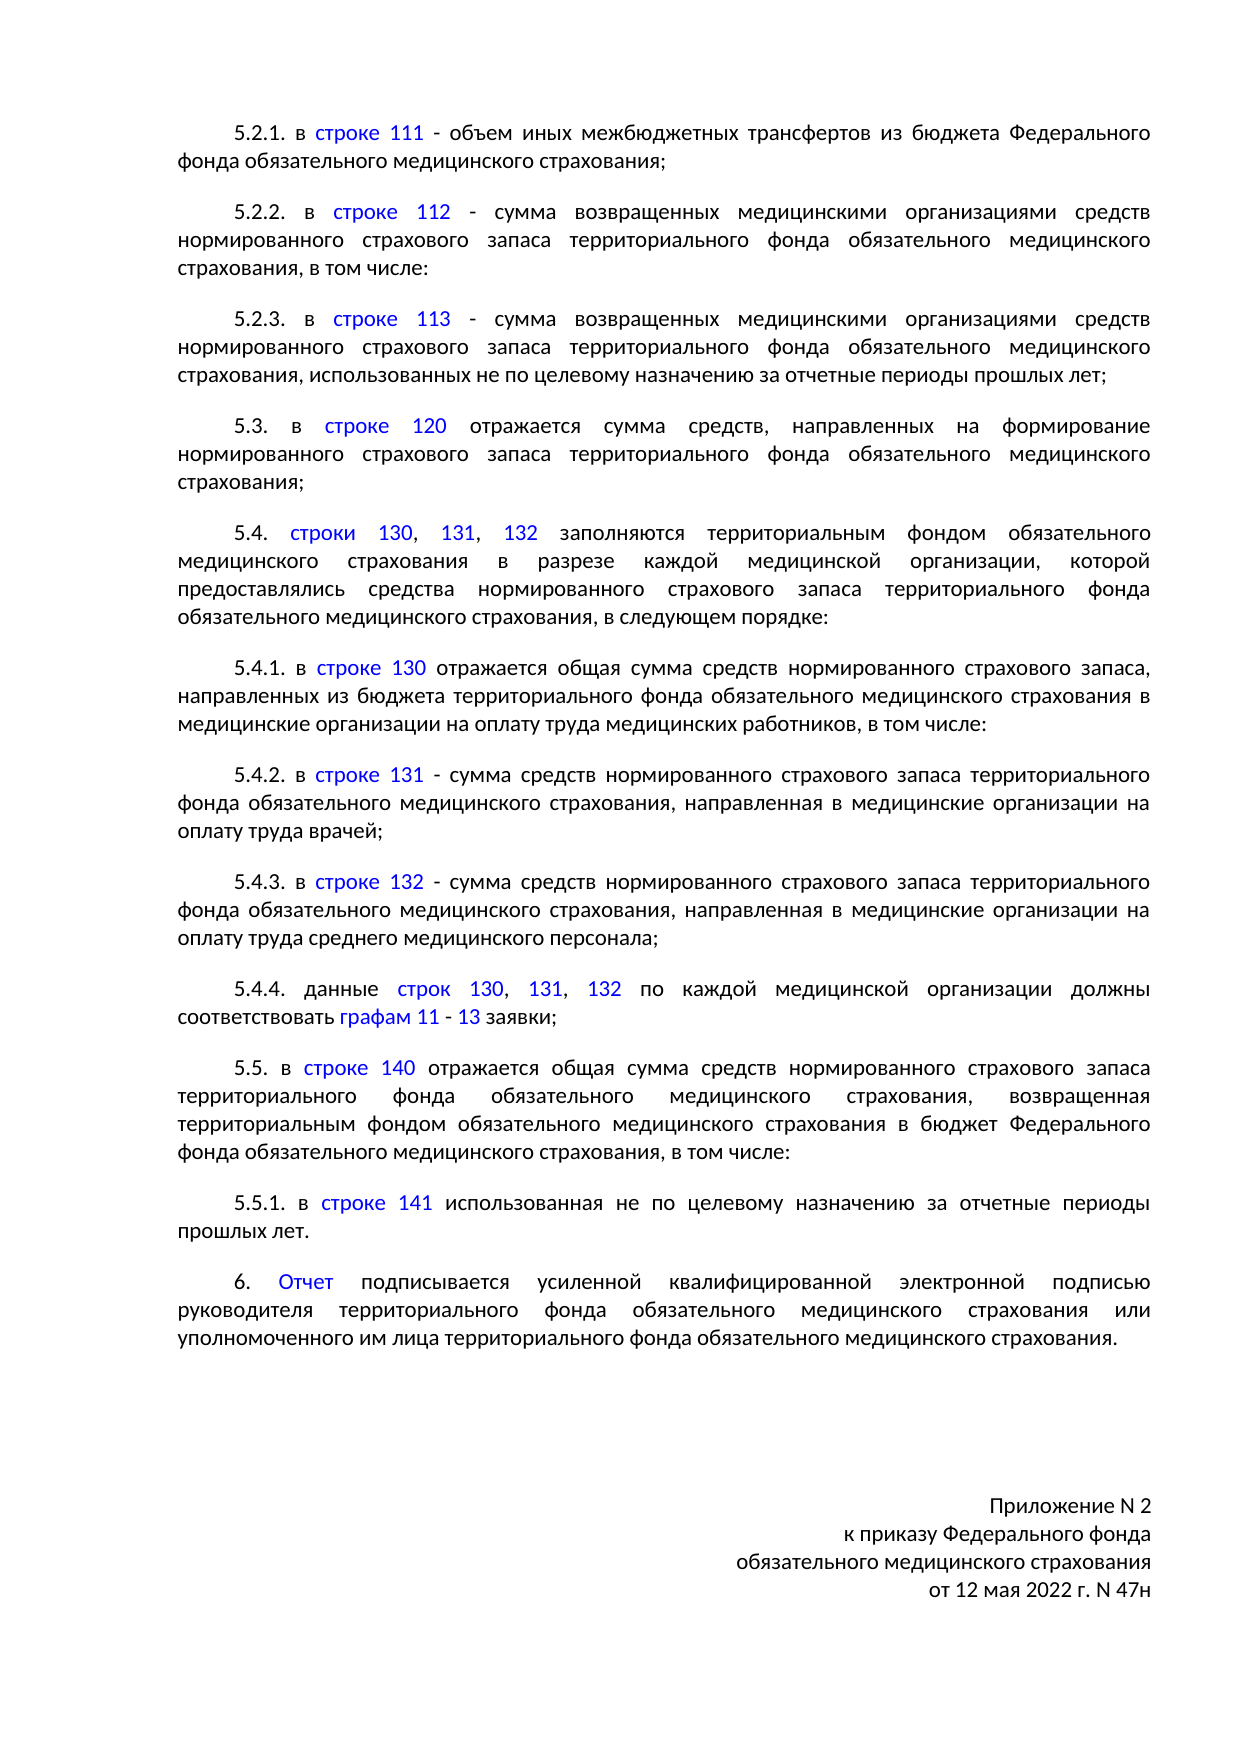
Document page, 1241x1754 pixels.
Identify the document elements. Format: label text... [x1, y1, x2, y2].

text 5.5. в строке 140 отражается общая сумма средств нормированного страхового запаса территориального фонда обязательного медицинского страхования, возвращенная территориальным фондом обязательного медицинского страхования в бюджет Федерального фонда обязательного медицинского страхования, в том числе: [177, 1053, 1152, 1165]
text 5.5.1. в строке 141 использованная не по целевому назначению за отчетные периоды прошлых лет. [177, 1188, 1152, 1244]
text 5.4. строки 130, 131, 132 заполняются территориальным фондом обязательного медицинского страхования в разрезе каждой медицинской организации, которой предоставлялись средства нормированного страхового запаса территориального фонда обязательного медицинского страхования, в следующем порядке: [177, 518, 1152, 630]
text 5.3. в строке 120 отражается сумма средств, направленных на формирование нормированного страхового запаса территориального фонда обязательного медицинского страхования; [177, 411, 1152, 495]
text Приложение N 2 [177, 1491, 1152, 1519]
text от 12 мая 2022 г. N 47н [177, 1575, 1152, 1603]
text к приказу Федерального фонда [177, 1519, 1152, 1547]
text 5.4.4. данные строк 130, 131, 132 по каждой медицинской организации должны соответствовать графам 11 - 13 заявки; [177, 974, 1152, 1030]
text обязательного медицинского страхования [177, 1547, 1152, 1575]
text 5.4.3. в строке 132 - сумма средств нормированного страхового запаса территориального фонда обязательного медицинского страхования, направленная в медицинские организации на оплату труда среднего медицинского персонала; [177, 867, 1152, 951]
text 5.2.2. в строке 112 - сумма возвращенных медицинскими организациями средств нормированного страхового запаса территориального фонда обязательного медицинского страхования, в том числе: [177, 197, 1152, 281]
text 5.4.2. в строке 131 - сумма средств нормированного страхового запаса территориального фонда обязательного медицинского страхования, направленная в медицинские организации на оплату труда врачей; [177, 760, 1152, 844]
text 6. Отчет подписывается усиленной квалифицированной электронной подписью руководителя территориального фонда обязательного медицинского страхования или уполномоченного им лица территориального фонда обязательного медицинского страхования. [177, 1267, 1152, 1351]
text 5.4.1. в строке 130 отражается общая сумма средств нормированного страхового запаса, направленных из бюджета территориального фонда обязательного медицинского страхования в медицинские организации на оплату труда медицинских работников, в том числе: [177, 653, 1152, 737]
text 5.2.3. в строке 113 - сумма возвращенных медицинскими организациями средств нормированного страхового запаса территориального фонда обязательного медицинского страхования, использованных не по целевому назначению за отчетные периоды прошлых лет; [177, 304, 1152, 388]
text 5.2.1. в строке 111 - объем иных межбюджетных трансфертов из бюджета Федерального фонда обязательного медицинского страхования; [177, 118, 1152, 174]
